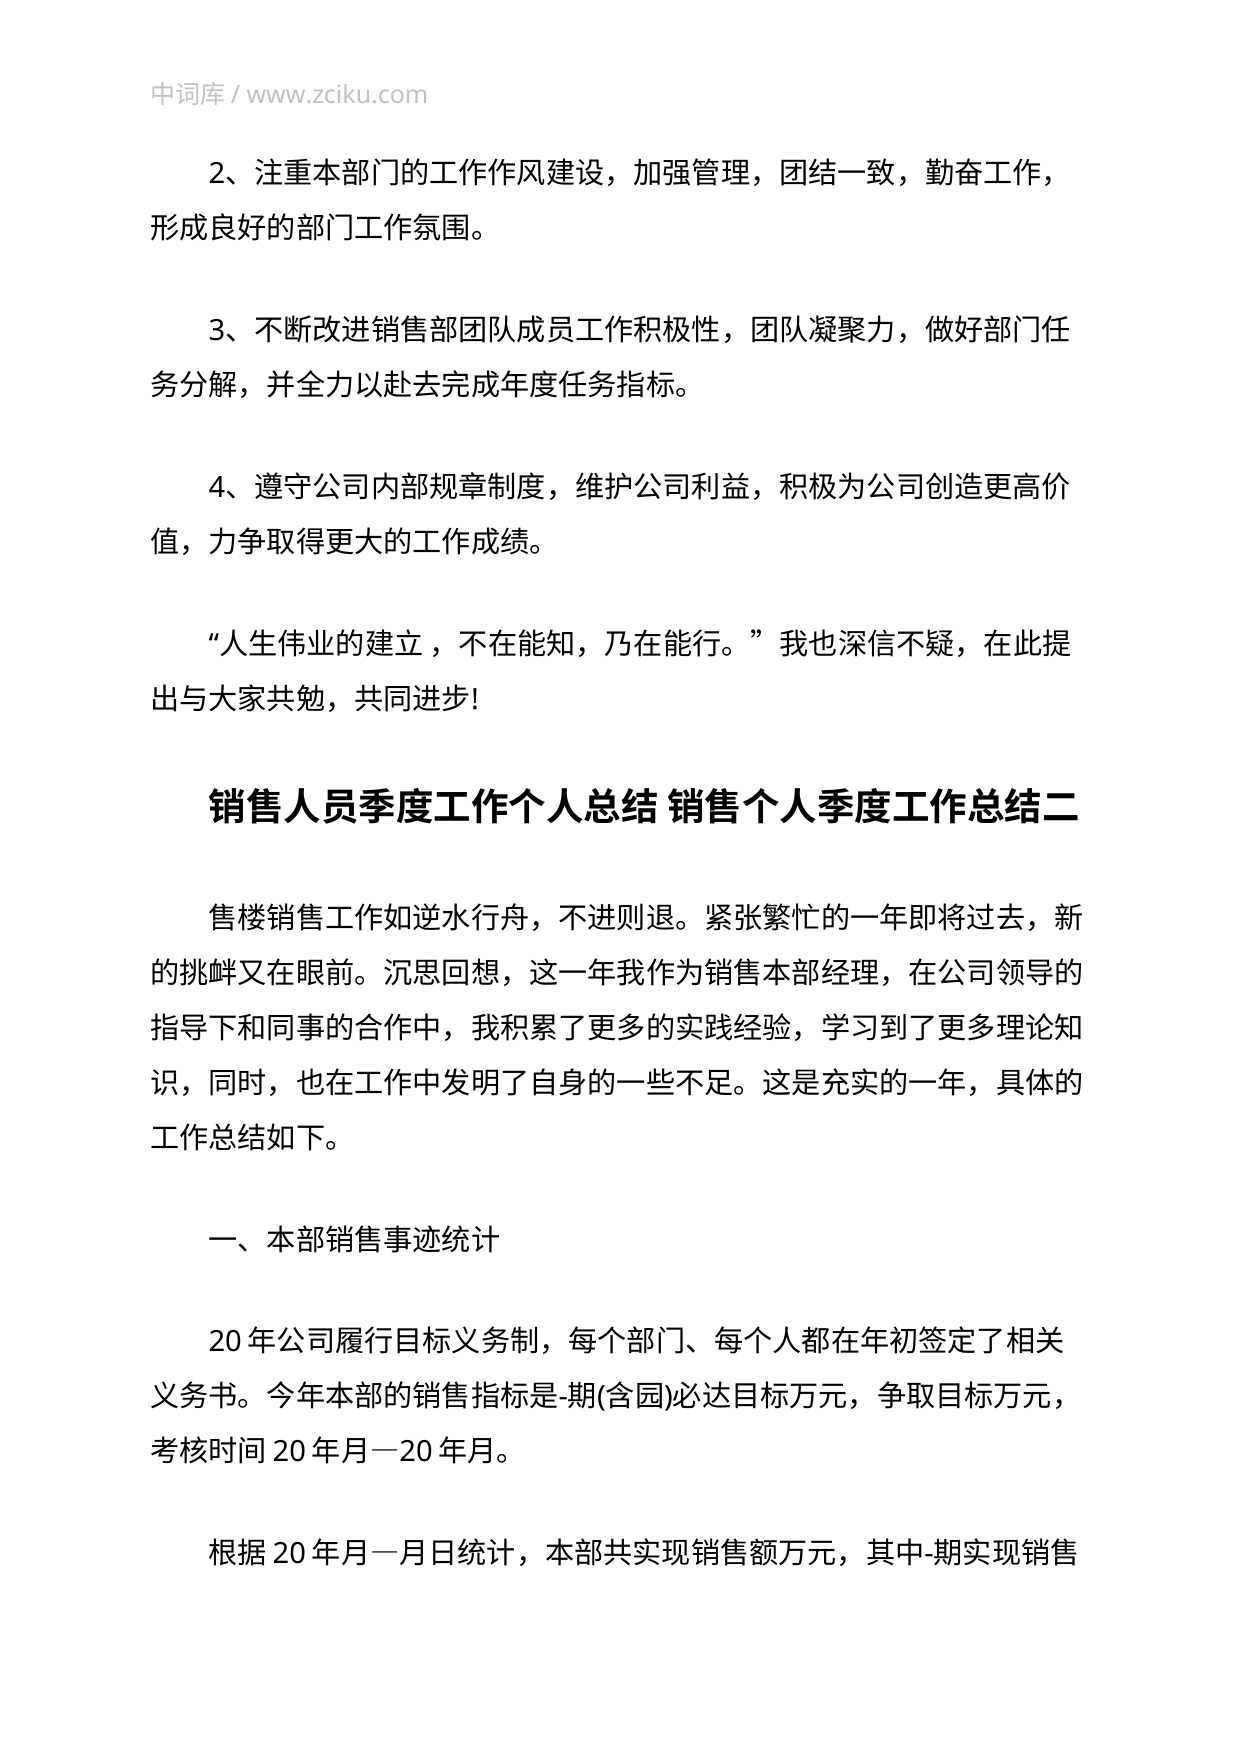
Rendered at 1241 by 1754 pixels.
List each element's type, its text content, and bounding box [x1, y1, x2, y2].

text “人生伟业的建立 ，不在能知，乃在能行。”我也深信不疑，在此提出与大家共勉，共同进步! [150, 620, 1090, 718]
text 20年公司履行目标义务制，每个部门、每个人都在年初签定了相关义务书。今年本部的销售指标是-期(含园)必达目标万元，争取目标万元，考核时间20年月—20年月。 [150, 1318, 1090, 1470]
text 一、本部销售事迹统计 [150, 1216, 1090, 1258]
text 销售人员季度工作个人总结 销售个人季度工作总结二 [150, 777, 1090, 832]
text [150, 1530, 1090, 1572]
text 2、注重本部门的工作作风建设，加强管理，团结一致，勤奋工作，形成良好的部门工作氛围。 [150, 150, 1090, 247]
text 售楼销售工作如逆水行舟，不进则退。紧张繁忙的一年即将过去，新的挑衅又在眼前。沉思回想，这一年我作为销售本部经理，在公司领导的指导下和同事的合作中，我积累了更多的实践经验，学习到了更多理论知识，同时，也在工作中发明了自身的一些不足。这是充实的一年，具体的工作总结如下。 [150, 895, 1090, 1157]
text 4、遵守公司内部规章制度，维护公司利益，积极为公司创造更高价值，力争取得更大的工作成绩。 [150, 463, 1090, 561]
text 3、不断改进销售部团队成员工作积极性，团队凝聚力，做好部门任务分解，并全力以赴去完成年度任务指标。 [150, 307, 1090, 404]
